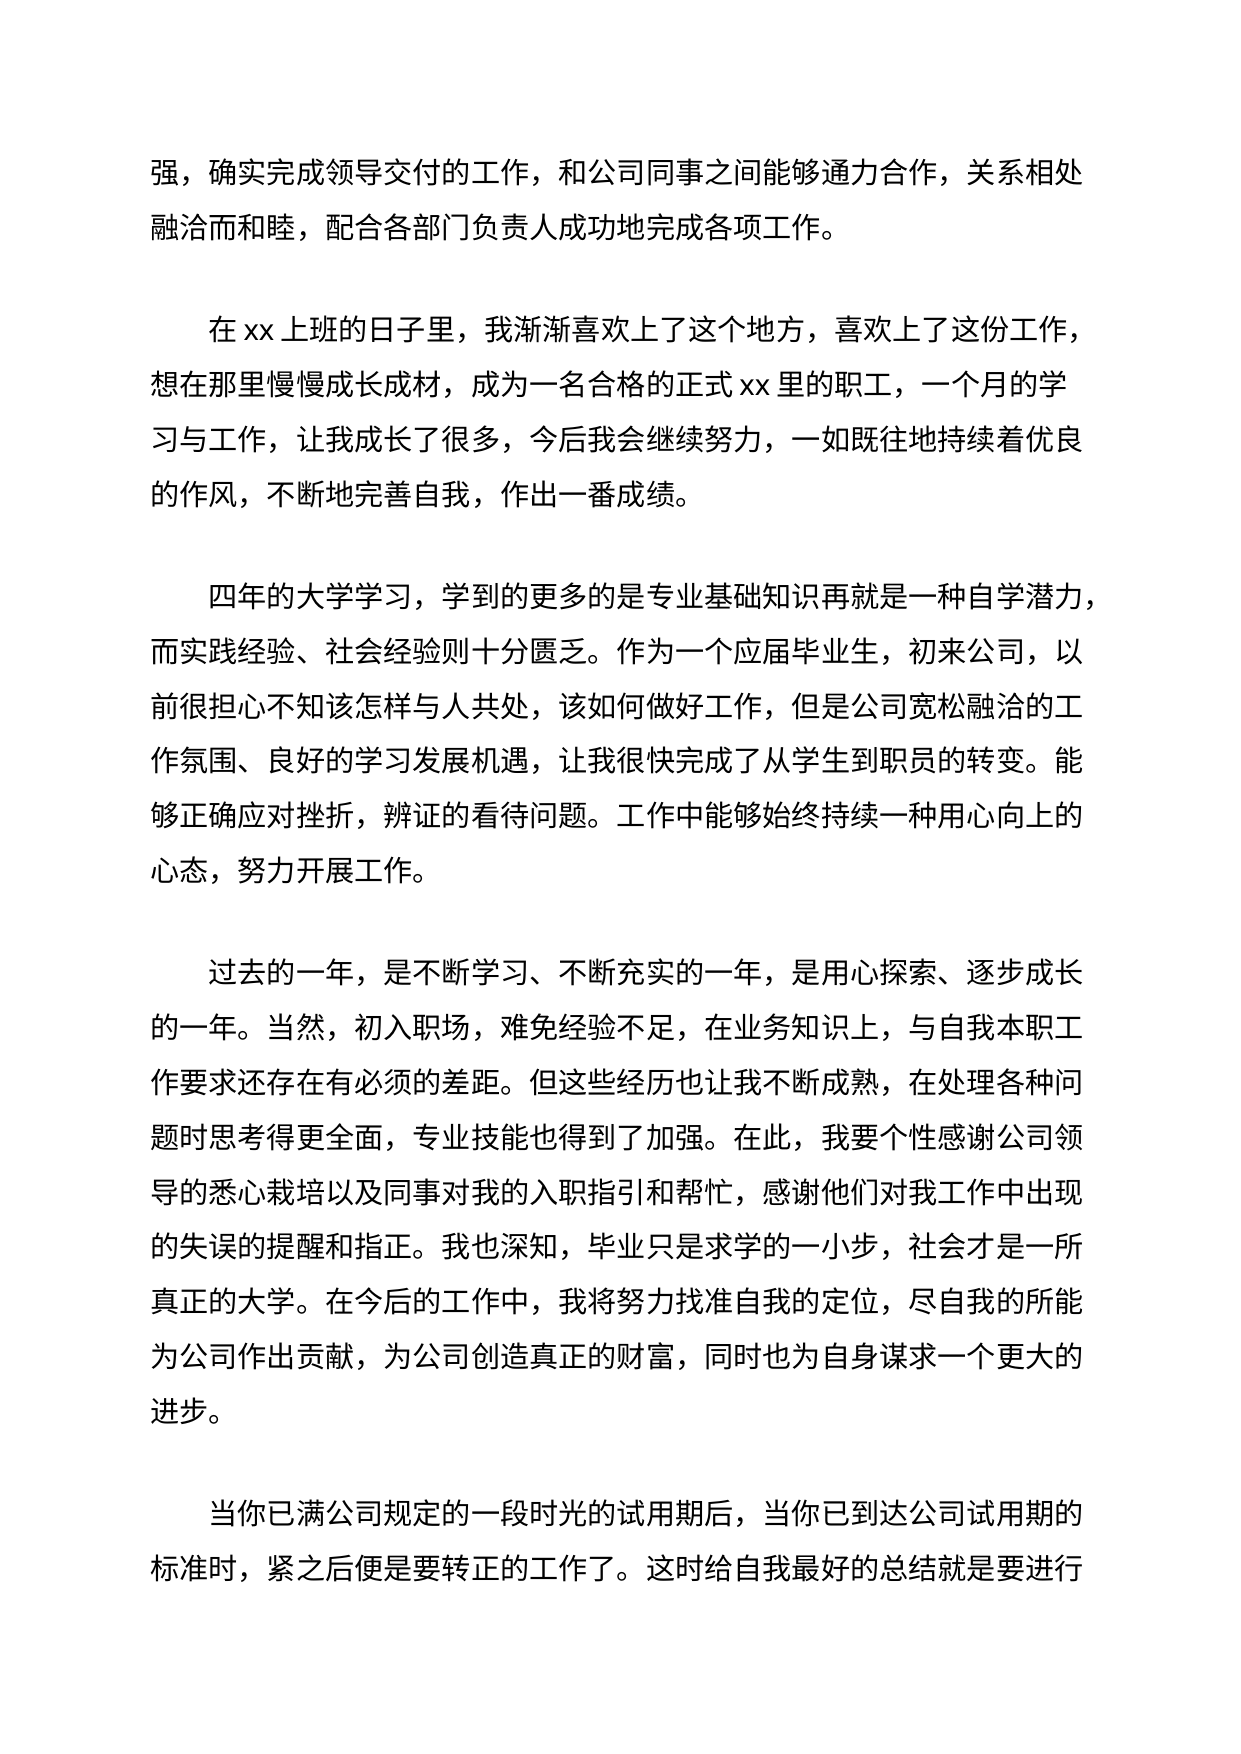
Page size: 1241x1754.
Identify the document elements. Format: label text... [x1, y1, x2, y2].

text 四年的大学学习，学到的更多的是专业基础知识再就是一种自学潜力，而实践经验、社会经验则十分匮乏。作为一个应届毕业生，初来公司，以前很担心不知该怎样与人共处，该如何做好工作，但是公司宽松融洽的工作氛围、良好的学习发展机遇，让我很快完成了从学生到职员的转变。能够正确应对挫折，辨证的看待问题。工作中能够始终持续一种用心向上的心态，努力开展工作。 [150, 573, 1090, 890]
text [150, 1491, 1090, 1588]
text 在xx上班的日子里，我渐渐喜欢上了这个地方，喜欢上了这份工作，想在那里慢慢成长成材，成为一名合格的正式xx里的职工，一个月的学习与工作，让我成长了很多，今后我会继续努力，一如既往地持续着优良的作风，不断地完善自我，作出一番成绩。 [150, 307, 1090, 514]
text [150, 150, 1090, 247]
text 过去的一年，是不断学习、不断充实的一年，是用心探索、逐步成长的一年。当然，初入职场，难免经验不足，在业务知识上，与自我本职工作要求还存在有必须的差距。但这些经历也让我不断成熟，在处理各种问题时思考得更全面，专业技能也得到了加强。在此，我要个性感谢公司领导的悉心栽培以及同事对我的入职指引和帮忙，感谢他们对我工作中出现的失误的提醒和指正。我也深知，毕业只是求学的一小步，社会才是一所真正的大学。在今后的工作中，我将努力找准自我的定位，尽自我的所能为公司作出贡献，为公司创造真正的财富，同时也为自身谋求一个更大的进步。 [150, 949, 1090, 1431]
